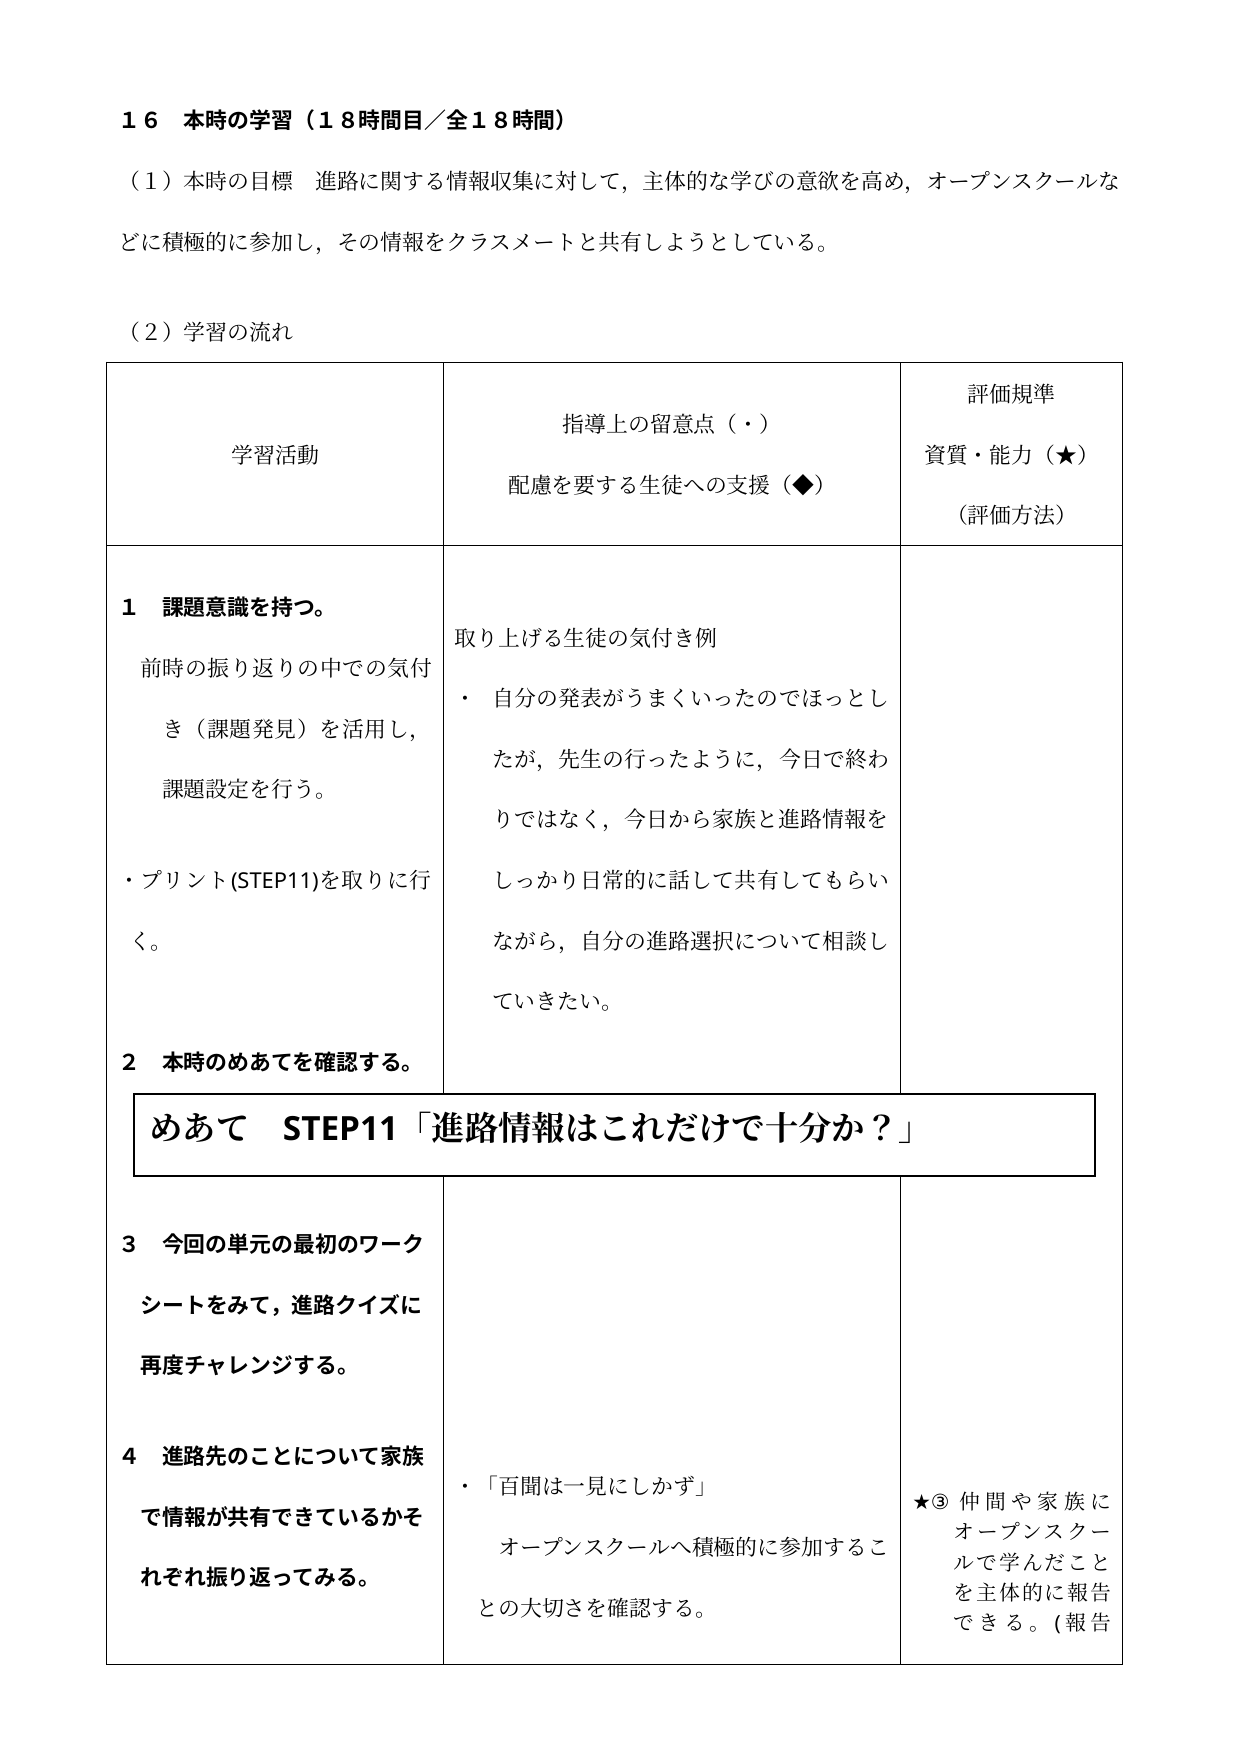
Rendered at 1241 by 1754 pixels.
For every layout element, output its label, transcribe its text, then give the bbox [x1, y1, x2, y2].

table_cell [107, 546, 443, 1664]
text （１）本時の目標 進路に関する情報収集に対して，主体的な学びの意欲を高め，オープンスクールなどに積極的に参加し，その情報をクラスメートと共有しようとしている。 [118, 149, 1122, 271]
table_header 学習活動 [107, 363, 443, 544]
table_header 評価規準 資質・能力（★） （評価方法） [901, 363, 1122, 544]
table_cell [901, 546, 1122, 1664]
text （２）学習の流れ [118, 301, 1122, 362]
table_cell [444, 1177, 900, 1664]
text １６ 本時の学習（１８時間目／全１８時間） [118, 89, 1122, 149]
table_header 指導上の留意点（・） 配慮を要する生徒への支援（◆） [444, 363, 900, 544]
